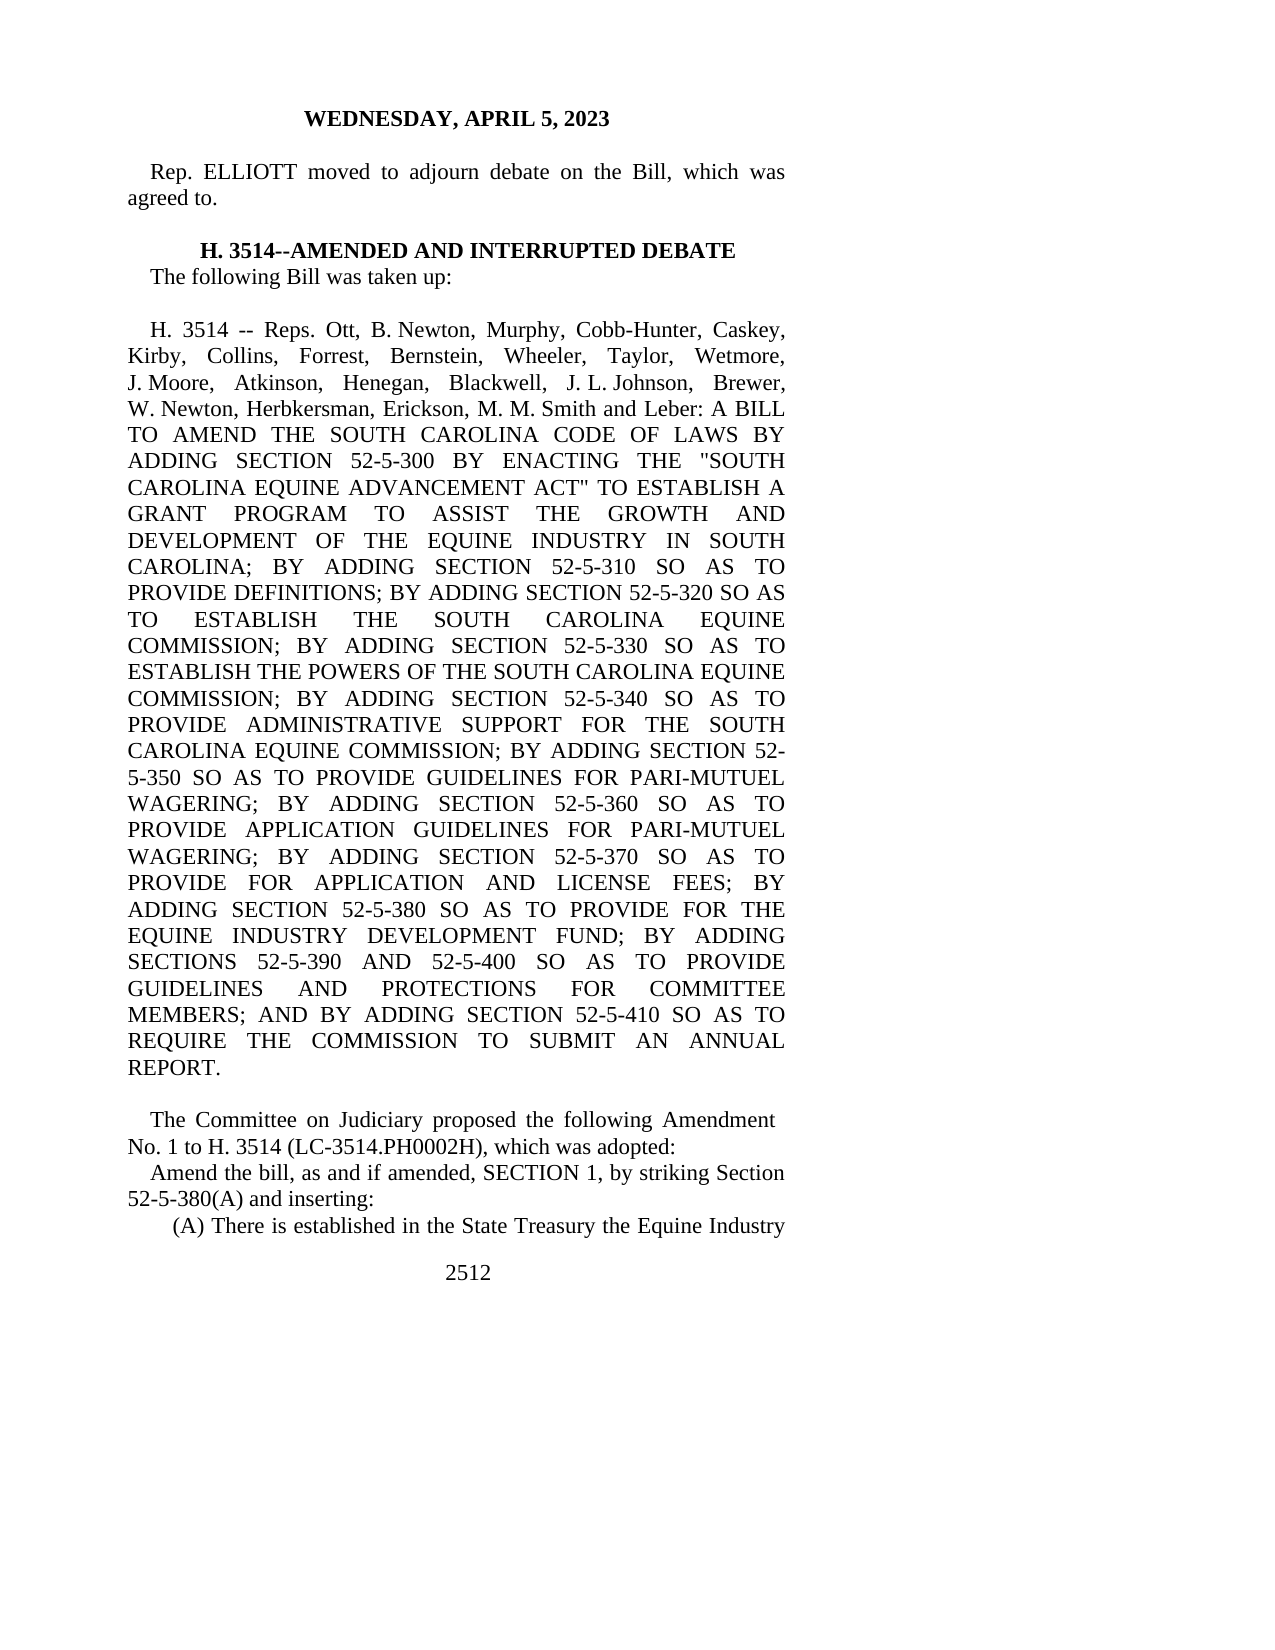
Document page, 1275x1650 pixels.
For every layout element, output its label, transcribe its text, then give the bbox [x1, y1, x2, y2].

text H. 3514 -- Reps. Ott, B. Newton, Murphy, Cobb-Hunter, Caskey, Kirby, Collins, Forrest, Bernstein, Wheeler, Taylor, Wetmore, J. Moore, Atkinson, Henegan, Blackwell, J. L. Johnson, Brewer, W. Newton, Herbkersman, Erickson, M. M. Smith and Leber: A BILL TO AMEND THE SOUTH CAROLINA CODE OF LAWS BY ADDING SECTION 52-5-300 BY ENACTING THE "SOUTH CAROLINA EQUINE ADVANCEMENT ACT" TO ESTABLISH A GRANT PROGRAM TO ASSIST THE GROWTH AND DEVELOPMENT OF THE EQUINE INDUSTRY IN SOUTH CAROLINA; BY ADDING SECTION 52-5-310 SO AS TO PROVIDE DEFINITIONS; BY ADDING SECTION 52-5-320 SO AS TO ESTABLISH THE SOUTH CAROLINA EQUINE COMMISSION; BY ADDING SECTION 52-5-330 SO AS TO ESTABLISH THE POWERS OF THE SOUTH CAROLINA EQUINE COMMISSION; BY ADDING SECTION 52-5-340 SO AS TO PROVIDE ADMINISTRATIVE SUPPORT FOR THE SOUTH CAROLINA EQUINE COMMISSION; BY ADDING SECTION 52-5-350 SO AS TO PROVIDE GUIDELINES FOR PARI-MUTUEL WAGERING; BY ADDING SECTION 52-5-360 SO AS TO PROVIDE APPLICATION GUIDELINES FOR PARI-MUTUEL WAGERING; BY ADDING SECTION 52-5-370 SO AS TO PROVIDE FOR APPLICATION AND LICENSE FEES; BY ADDING SECTION 52-5-380 SO AS TO PROVIDE FOR THE EQUINE INDUSTRY DEVELOPMENT FUND; BY ADDING SECTIONS 52-5-390 AND 52-5-400 SO AS TO PROVIDE GUIDELINES AND PROTECTIONS FOR COMMITTEE MEMBERS; AND BY ADDING SECTION 52-5-410 SO AS TO REQUIRE THE COMMISSION TO SUBMIT AN ANNUAL REPORT. [127, 316, 786, 1080]
text Amend the bill, as and if amended, SECTION 1, by striking Section 52-5-380(A) and inserting: [127, 1159, 786, 1212]
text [127, 1212, 786, 1238]
text The following Bill was taken up: [127, 263, 786, 289]
text The Committee on Judiciary proposed the following Amendment No. 1 to H. 3514 (LC-3514.PH0002H), which was adopted: [127, 1106, 786, 1159]
text H. 3514--AMENDED AND INTERRUPTED DEBATE [127, 237, 786, 263]
text Rep. ELLIOTT moved to adjourn debate on the Bill, which was agreed to. [127, 158, 786, 210]
